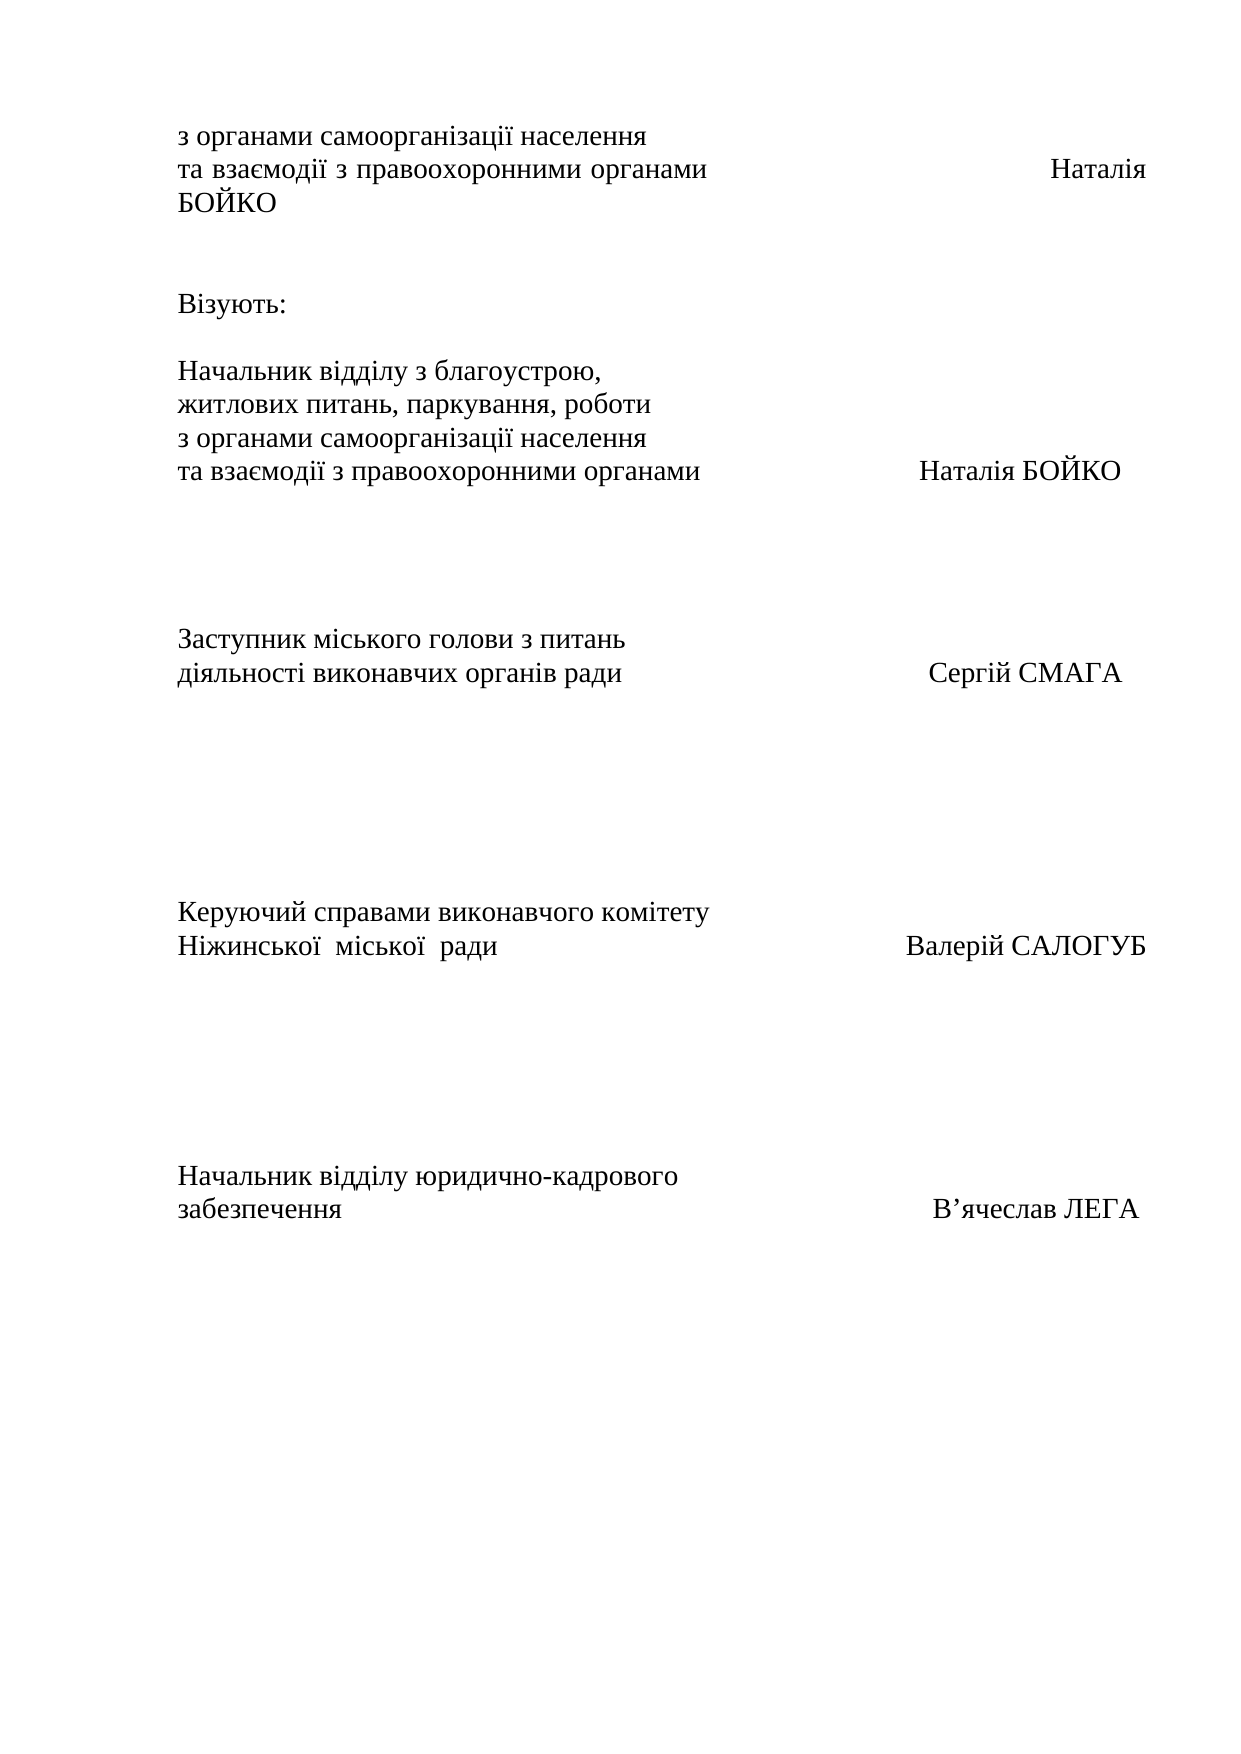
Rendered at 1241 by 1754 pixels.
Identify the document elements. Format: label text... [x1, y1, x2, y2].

text Ніжинської міської ради Валерій САЛОГУБ [177, 928, 1152, 995]
text забезпечення В’ячеслав ЛЕГА [177, 1191, 1152, 1225]
text Заступник міського голови з питань [177, 621, 1152, 655]
text з органами самоорганізації населення [177, 118, 1152, 152]
text житлових питань, паркування, роботи [177, 386, 1152, 420]
text Керуючий справами виконавчого комітету [177, 894, 1152, 928]
text Візують: [177, 286, 1152, 319]
text Начальник відділу юридично-кадрового [177, 1158, 1152, 1191]
text та взаємодії з правоохоронними органами Наталія БОЙКО [177, 453, 1152, 487]
text та взаємодії з правоохоронними органами Наталія БОЙКО [177, 152, 1152, 219]
text з органами самоорганізації населення [177, 420, 1152, 453]
text Начальник відділу з благоустрою, [177, 353, 1152, 386]
text діяльності виконавчих органів ради Сергій СМАГА [177, 655, 1152, 688]
